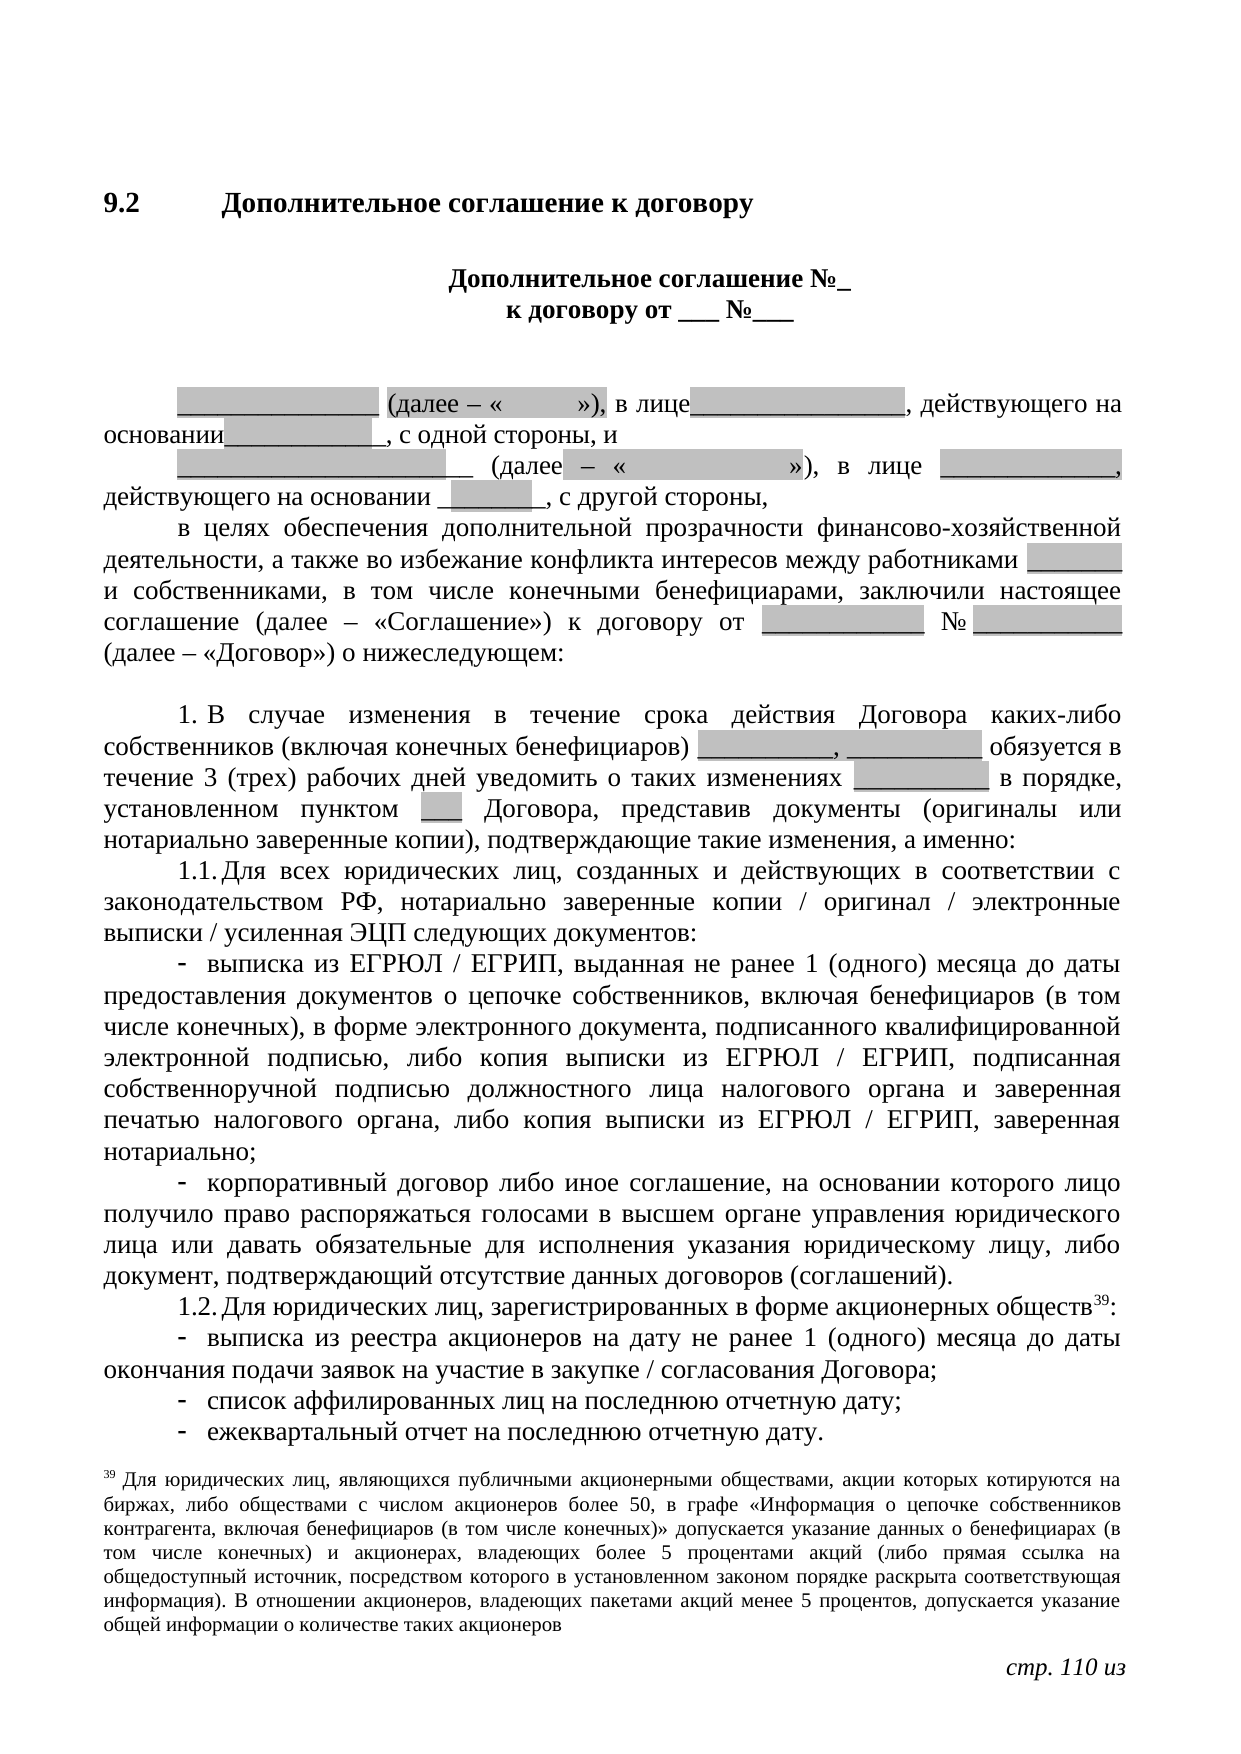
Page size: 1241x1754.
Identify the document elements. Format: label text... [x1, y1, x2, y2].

list Для всех юридических лиц, созданных и действующих в соответствии с законодательством РФ, нотариально заверенные копии / оригинал / электронные выписки / усиленная ЭЦП следующих документов: [103, 854, 1122, 948]
text _______________ (далее – « »), в лице________________, действующего на основании____________, с одной стороны, и [103, 387, 224, 449]
list выписка из ЕГРЮЛ / ЕГРИП, выданная не ранее 1 (одного) месяца до даты предоставления документов о цепочке собственников, включая бенефициаров (в том числе конечных), в форме электронного документа, подписанного квалифицированной электронной подписью, либо копия выписки из ЕГРЮЛ / ЕГРИП, подписанная собственноручной подписью должностного лица налогового органа и заверенная печатью налогового органа, либо копия выписки из ЕГРЮЛ / ЕГРИП, заверенная нотариально; [103, 948, 1122, 1166]
text ______________________ (далее – « »), в лице _____________, действующего на основании ________, с другой стороны, [103, 449, 1122, 512]
text к договору от ___ №___ [103, 293, 1122, 325]
subtitle Дополнительное соглашение к договору [103, 185, 1122, 219]
text Дополнительное соглашение №_ [103, 262, 1122, 293]
list ежеквартальный отчет на последнюю отчетную дату. [103, 1415, 1122, 1446]
text в целях обеспечения дополнительной прозрачности финансово-хозяйственной деятельности, а также во избежание конфликта интересов между работниками _______ и собственниками, в том числе конечными бенефициарами, заключили настоящее соглашение (далее – «Соглашение») к договору от ____________ № ___________ (далее – «Договор») о нижеследующем: [103, 512, 1122, 667]
list В случае изменения в течение срока действия Договора каких-либо собственников (включая конечных бенефициаров) __________, __________ обязуется в течение 3 (трех) рабочих дней уведомить о таких изменениях __________ в порядке, установленном пунктом ___ Договора, представив документы (оригиналы или нотариально заверенные копии), подтверждающие такие изменения, а именно: [103, 698, 1122, 854]
list выписка из реестра акционеров на дату не ранее 1 (одного) месяца до даты окончания подачи заявок на участие в закупке / согласования Договора; [103, 1322, 1122, 1384]
text _______________ (далее – « »), в лице________________, действующего на основании____________, с одной стороны, и [372, 387, 1122, 449]
list корпоративный договор либо иное соглашение, на основании которого лицо получило право распоряжаться голосами в высшем органе управления юридического лица или давать обязательные для исполнения указания юридическому лицу, либо документ, подтверждающий отсутствие данных договоров (соглашений). [103, 1166, 1122, 1290]
list Для юридических лиц, зарегистрированных в форме акционерных обществ: [103, 1290, 1122, 1322]
list список аффилированных лиц на последнюю отчетную дату; [103, 1384, 1122, 1415]
